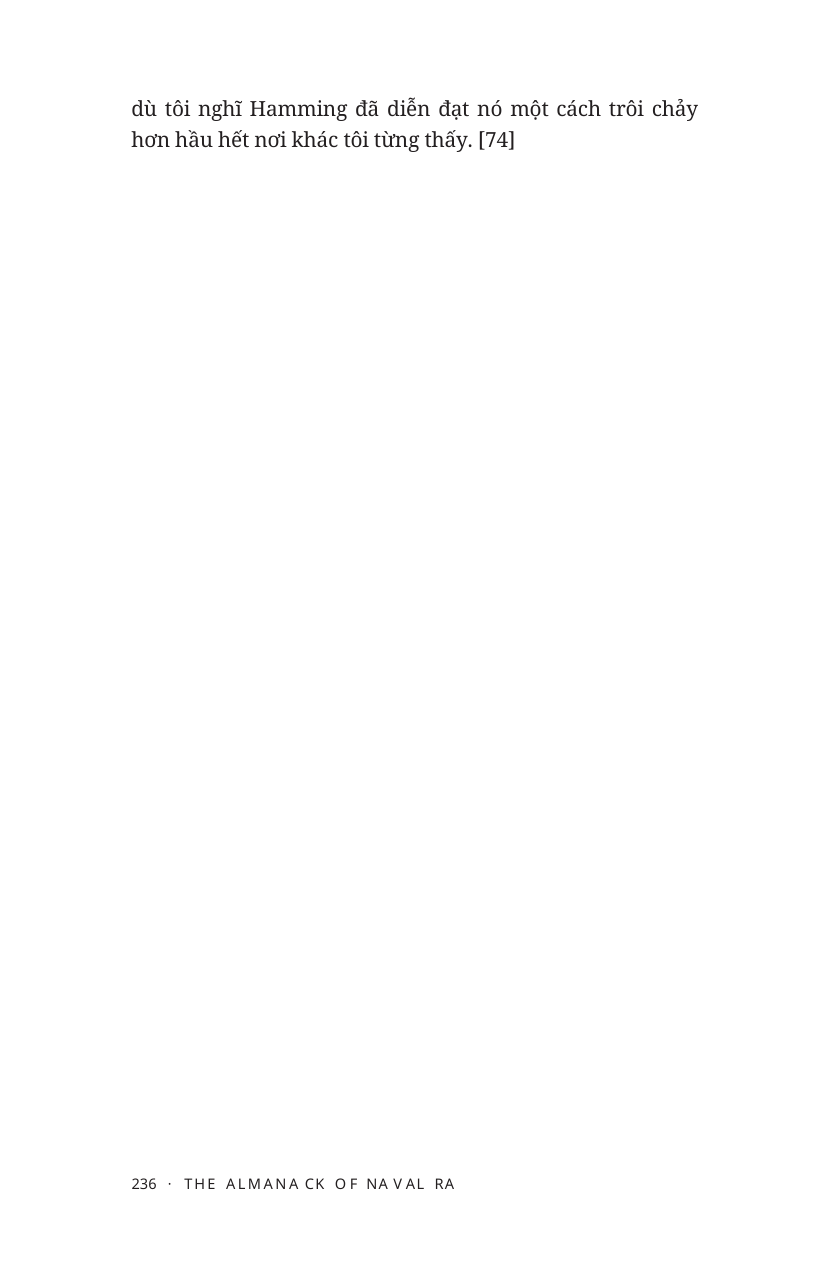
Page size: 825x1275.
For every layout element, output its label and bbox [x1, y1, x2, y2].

text [130, 94, 699, 153]
